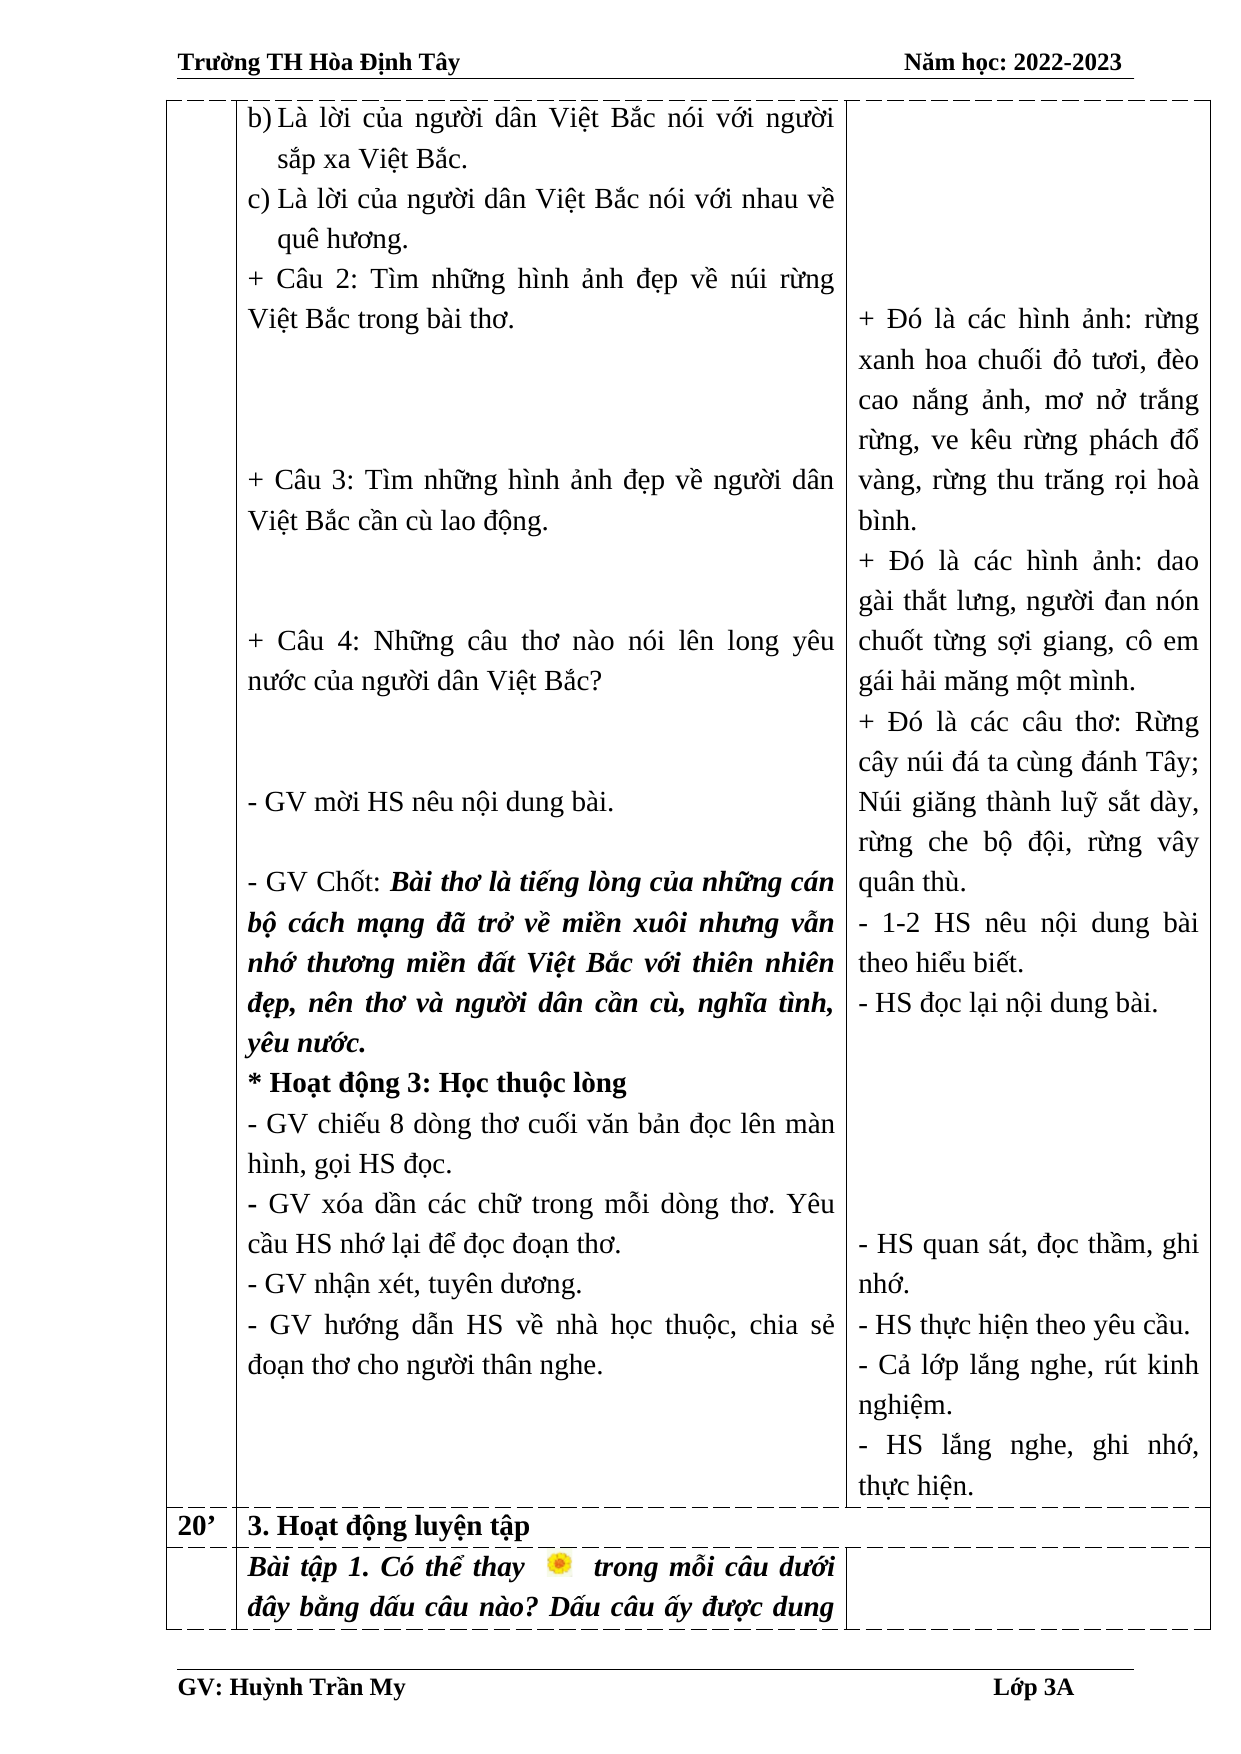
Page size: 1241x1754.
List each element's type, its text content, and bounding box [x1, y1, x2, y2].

table_cell 20’ [167, 1507, 236, 1547]
picture [546, 1548, 573, 1577]
table_cell [167, 1547, 236, 1629]
table_cell [167, 100, 236, 1507]
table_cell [237, 100, 846, 1507]
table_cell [237, 1547, 846, 1629]
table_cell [847, 1547, 1210, 1629]
table_cell 3. Hoạt động luyện tập [237, 1507, 1210, 1547]
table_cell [847, 100, 1210, 1507]
